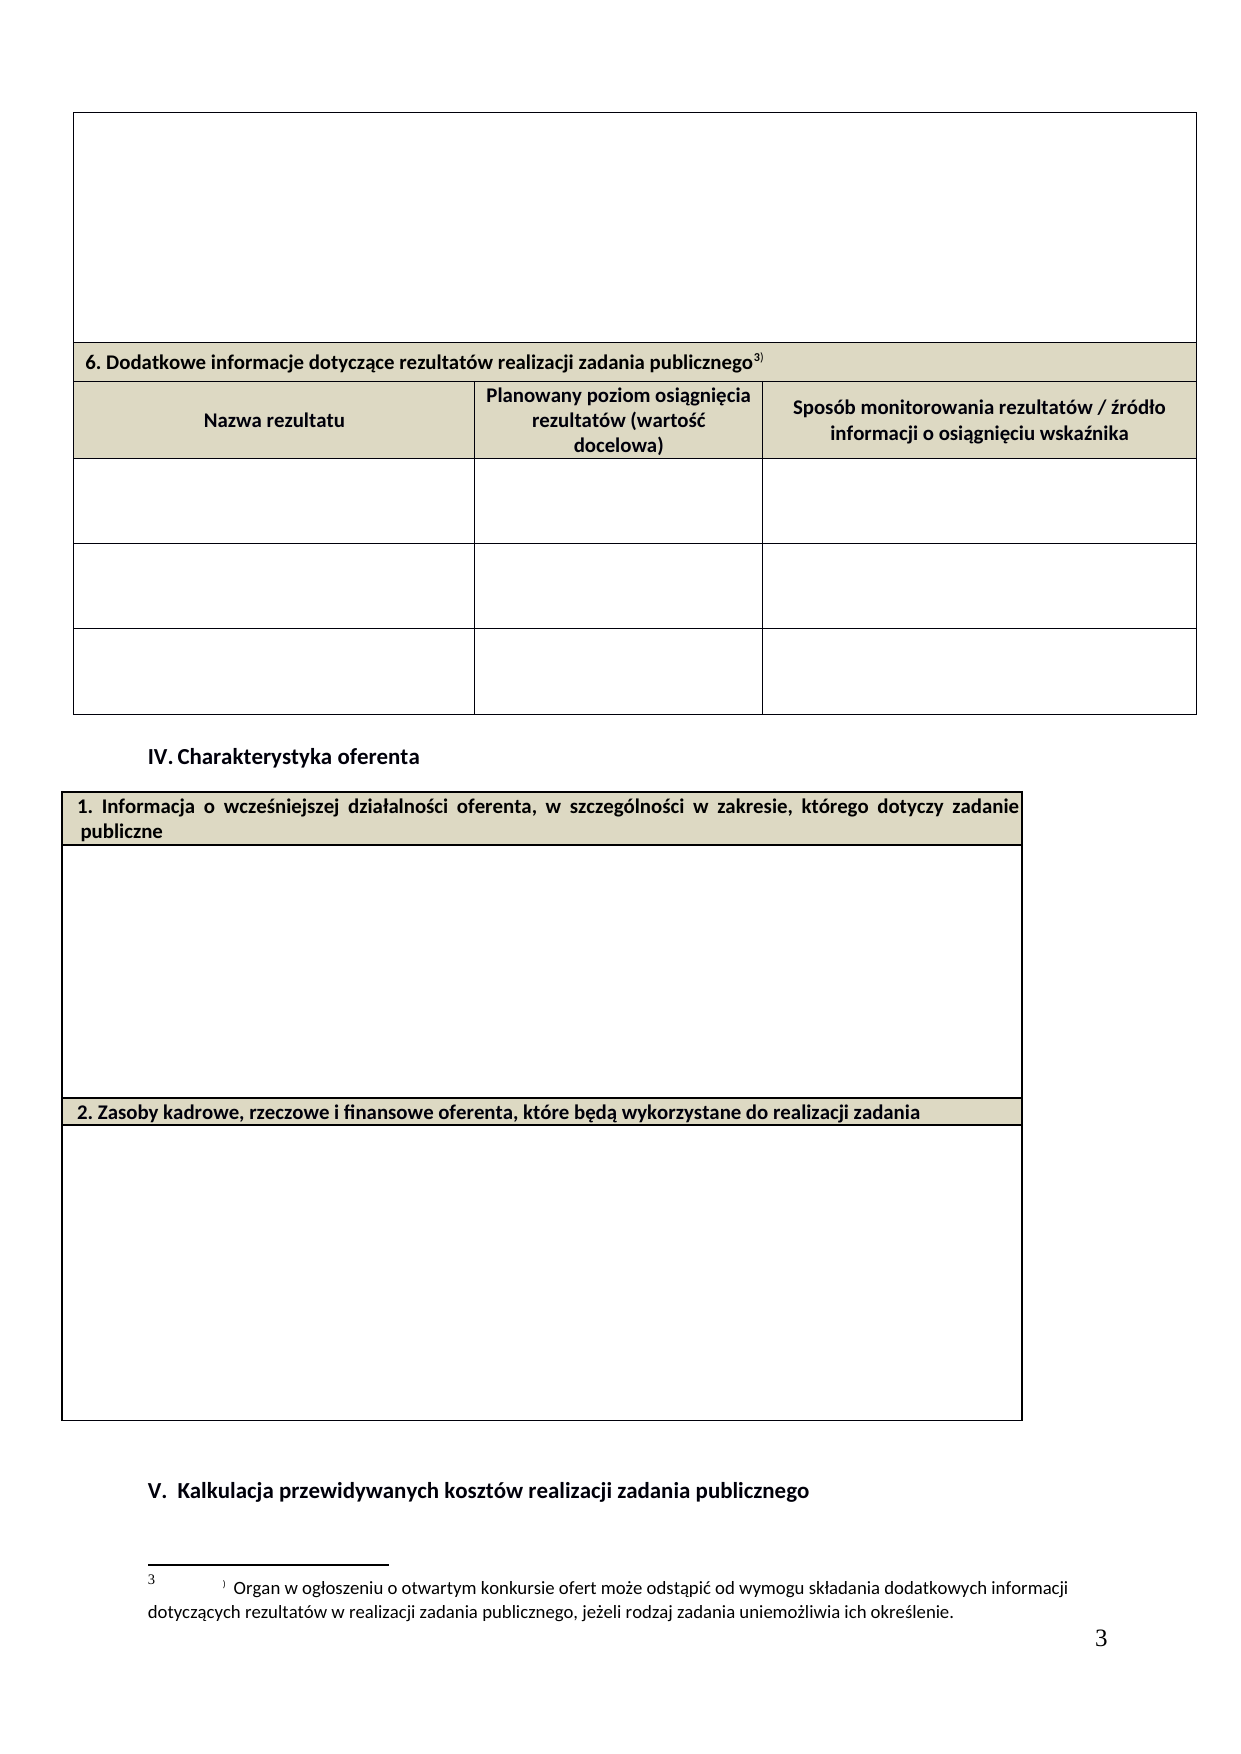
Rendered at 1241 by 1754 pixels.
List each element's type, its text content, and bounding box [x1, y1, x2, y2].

table_cell 6. Dodatkowe informacje dotyczące rezultatów realizacji zadania publicznego) [74, 343, 1196, 381]
table_cell Sposób monitorowania rezultatów / źródło informacji o osiągnięciu wskaźnika [763, 382, 1196, 458]
table_cell [74, 629, 474, 713]
table_cell Nazwa rezultatu [74, 382, 474, 458]
table_cell [763, 629, 1196, 713]
table_cell [63, 846, 1021, 1097]
table_cell [74, 113, 1196, 342]
table_header 1. Informacja o wcześniejszej działalności oferenta, w szczególności w zakresie, którego dotyczy zadanie publiczne [63, 793, 1021, 844]
table_cell [475, 629, 762, 713]
table_cell [74, 459, 474, 543]
table_cell [475, 459, 762, 543]
table_cell [763, 459, 1196, 543]
text IV. Charakterystyka oferenta [148, 742, 1107, 771]
table_cell 2. Zasoby kadrowe, rzeczowe i finansowe oferenta, które będą wykorzystane do realizacji zadania [63, 1099, 1021, 1124]
table_cell [74, 544, 474, 628]
table_cell [763, 544, 1196, 628]
table_cell Planowany poziom osiągnięcia rezultatów (wartość docelowa) [475, 382, 762, 458]
table_cell [63, 1126, 1021, 1419]
text V. Kalkulacja przewidywanych kosztów realizacji zadania publicznego [148, 1477, 1107, 1504]
table_cell [475, 544, 762, 628]
